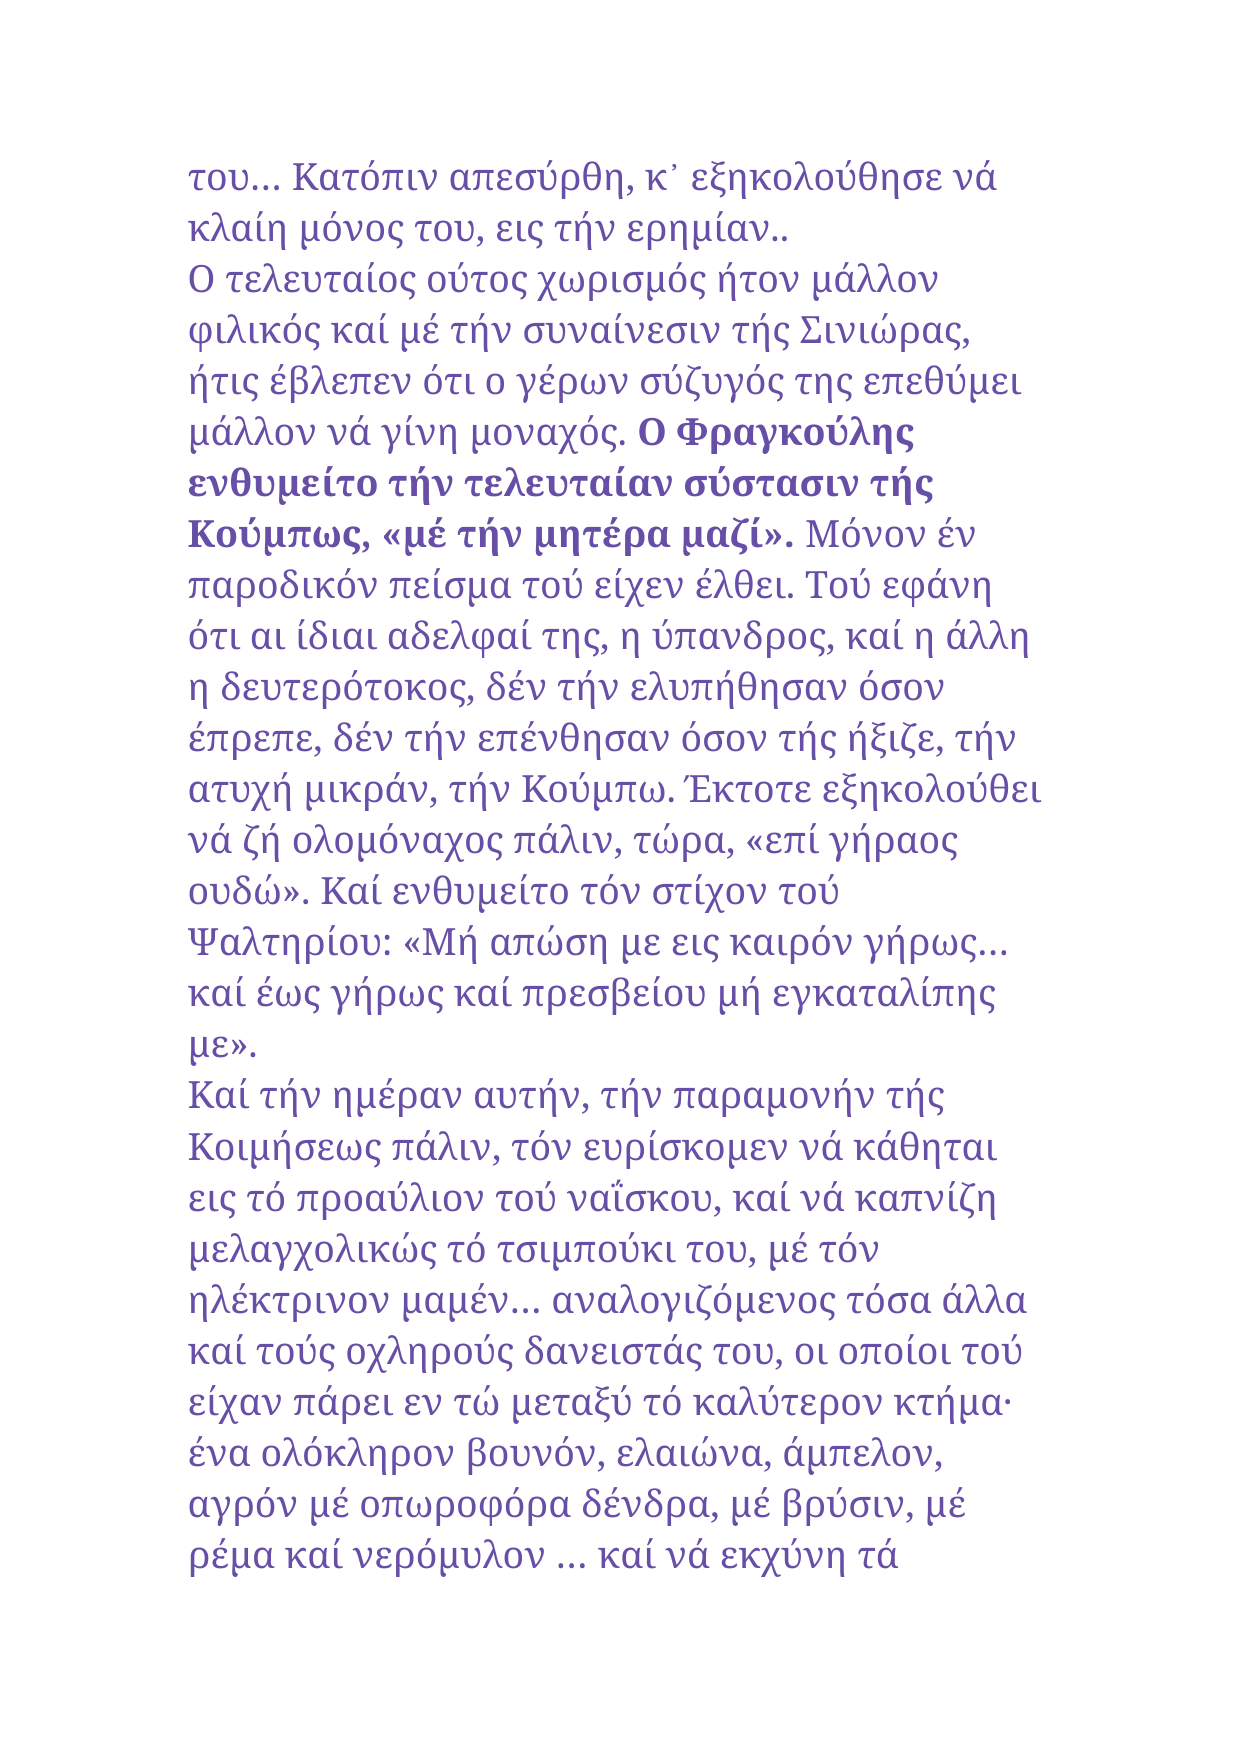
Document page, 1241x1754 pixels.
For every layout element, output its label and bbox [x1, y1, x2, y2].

text [187, 150, 1053, 1579]
